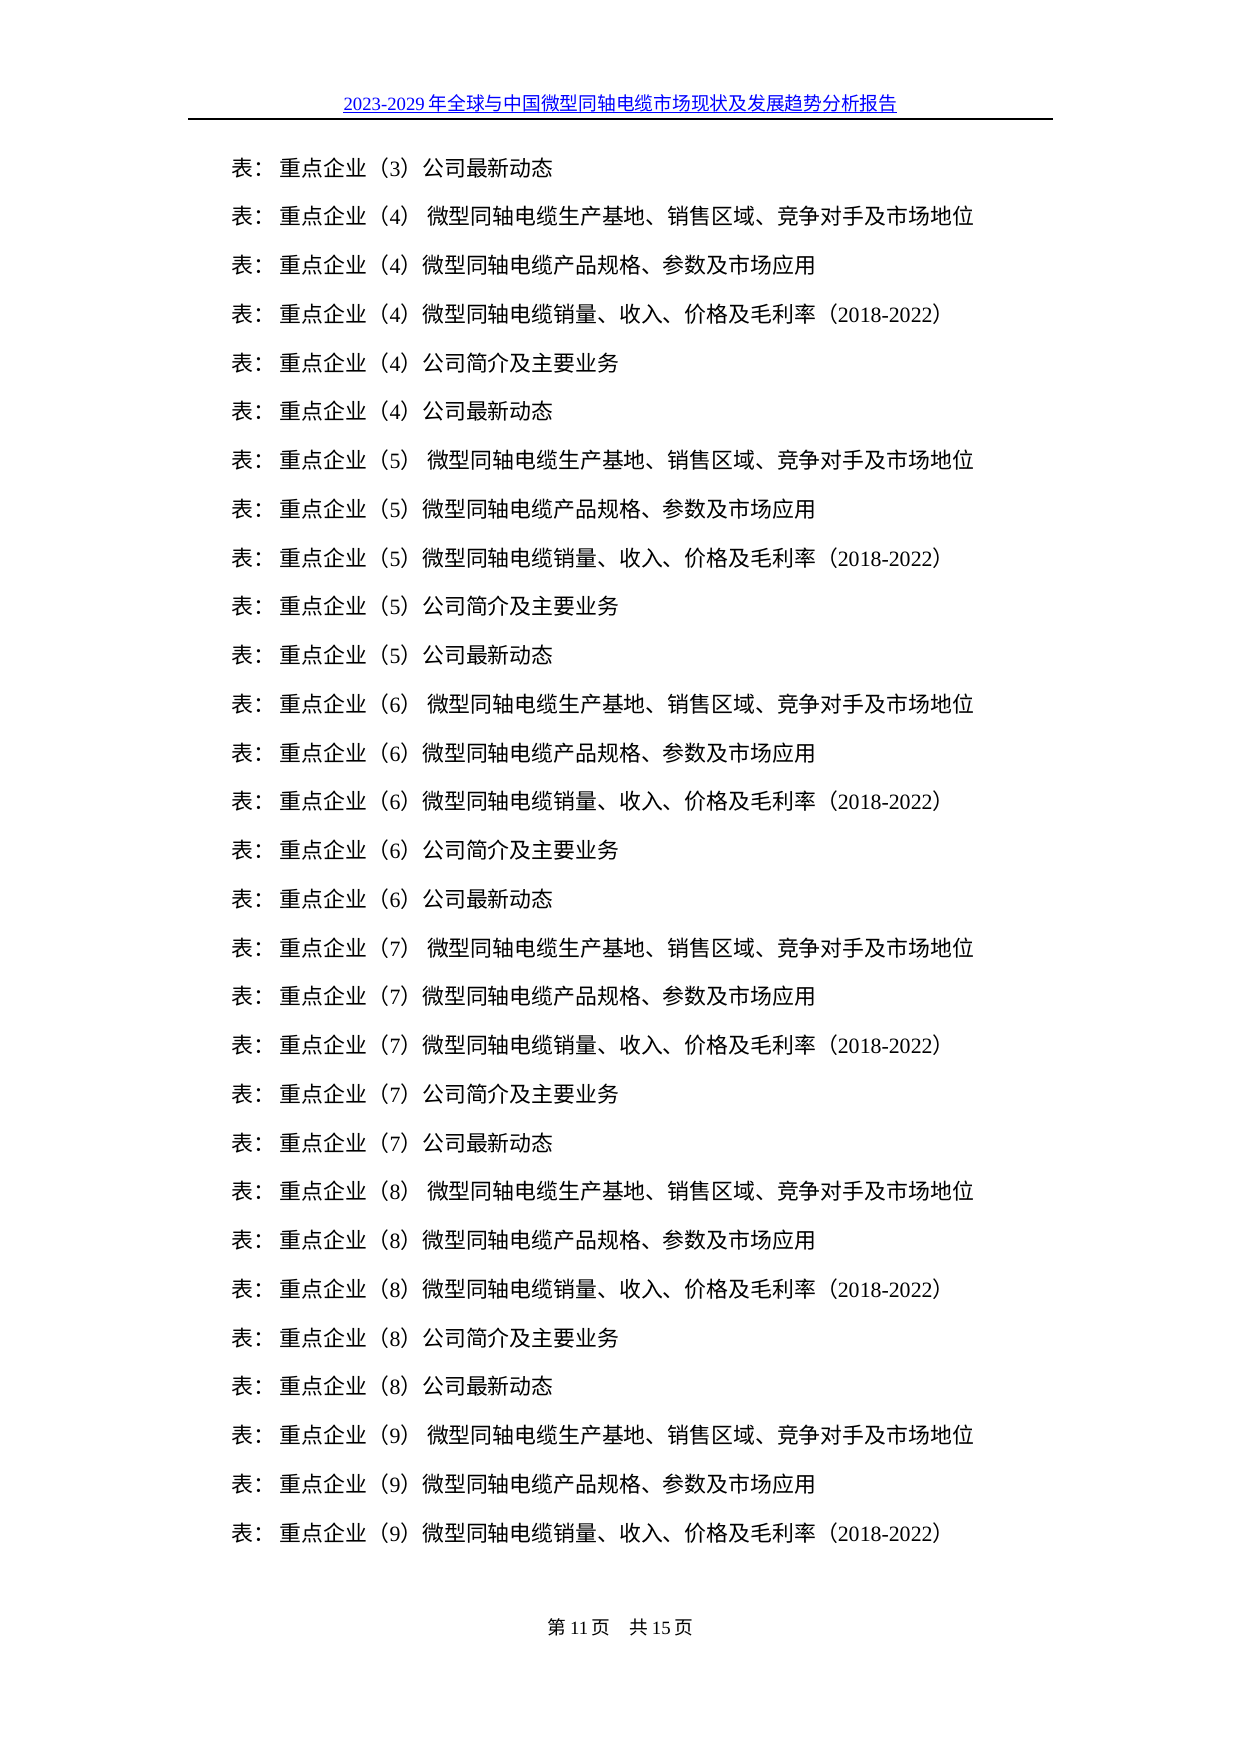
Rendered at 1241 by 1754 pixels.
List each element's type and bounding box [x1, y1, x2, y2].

text [187, 150, 1053, 1548]
